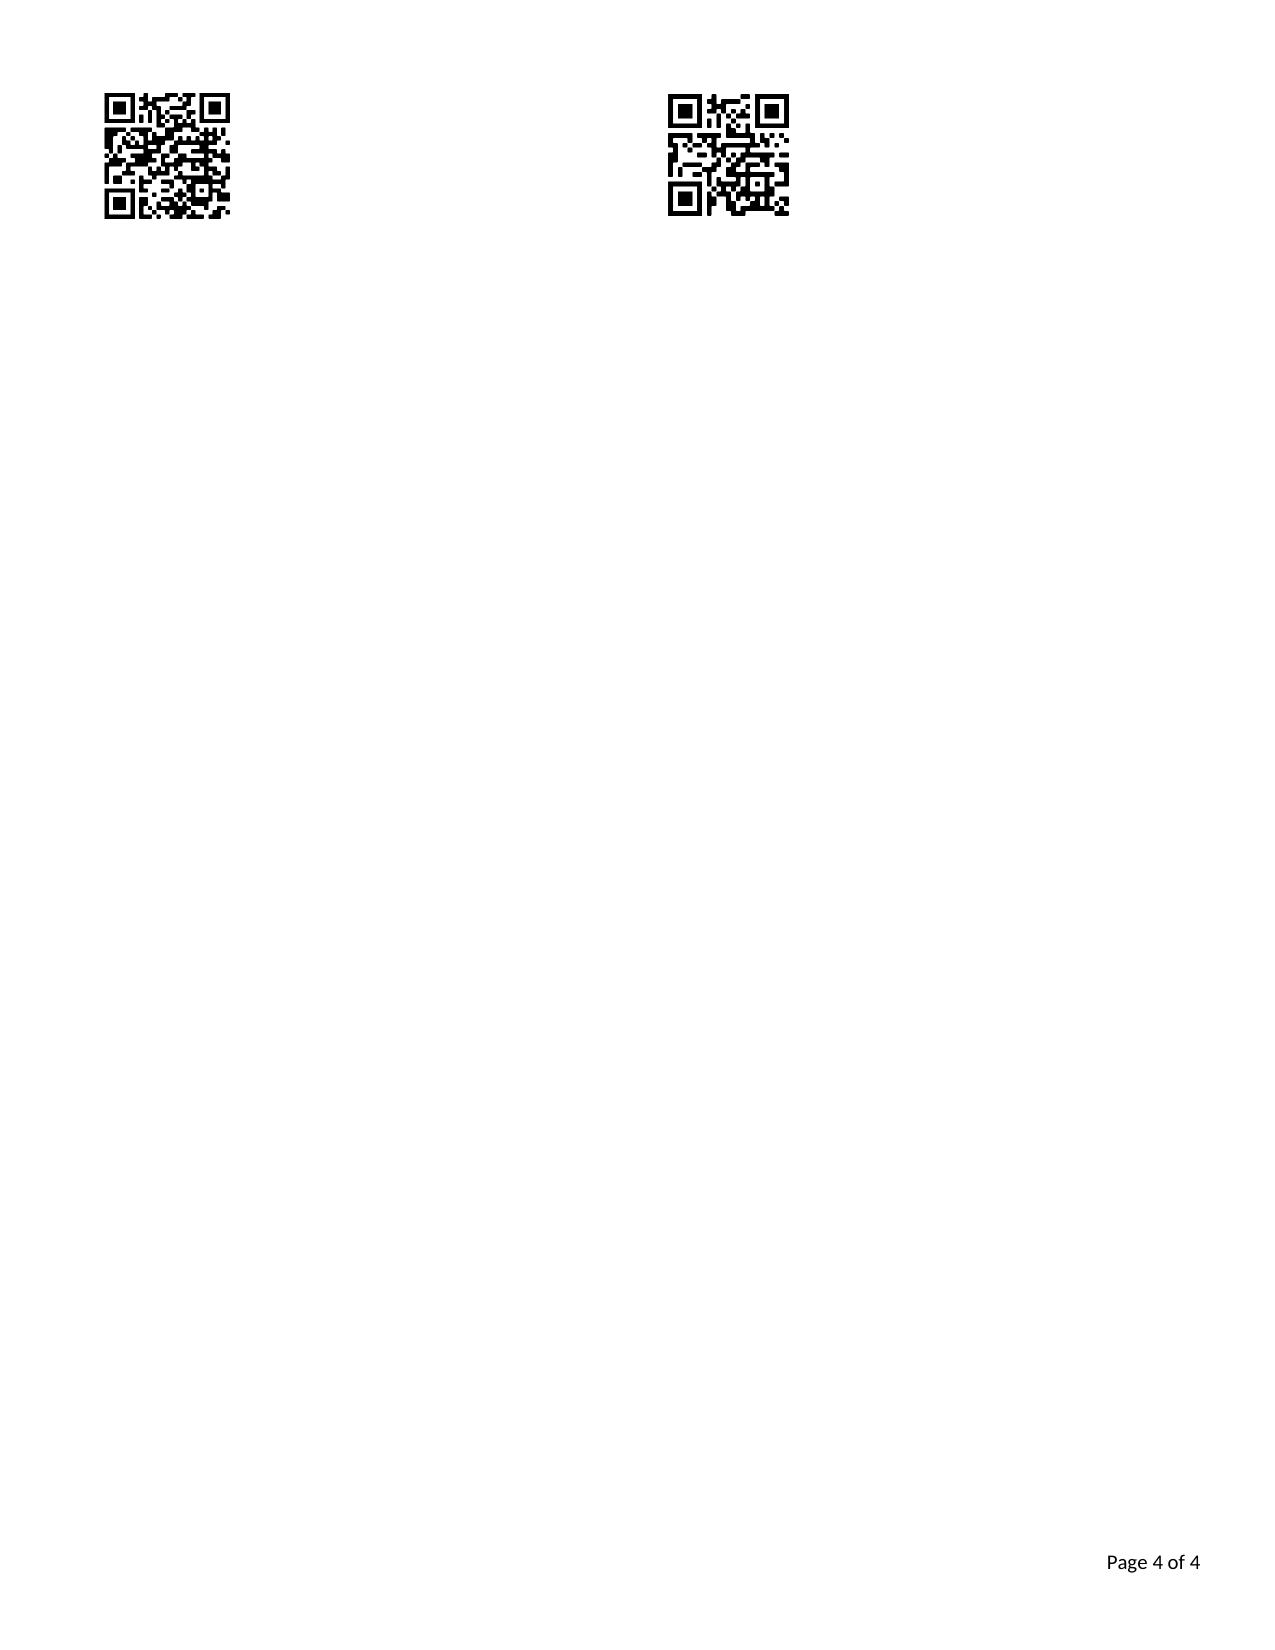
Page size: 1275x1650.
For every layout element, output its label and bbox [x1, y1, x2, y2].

picture [86, 75, 248, 237]
picture [648, 75, 809, 236]
table_cell [637, 75, 1199, 245]
table_cell [75, 75, 637, 245]
